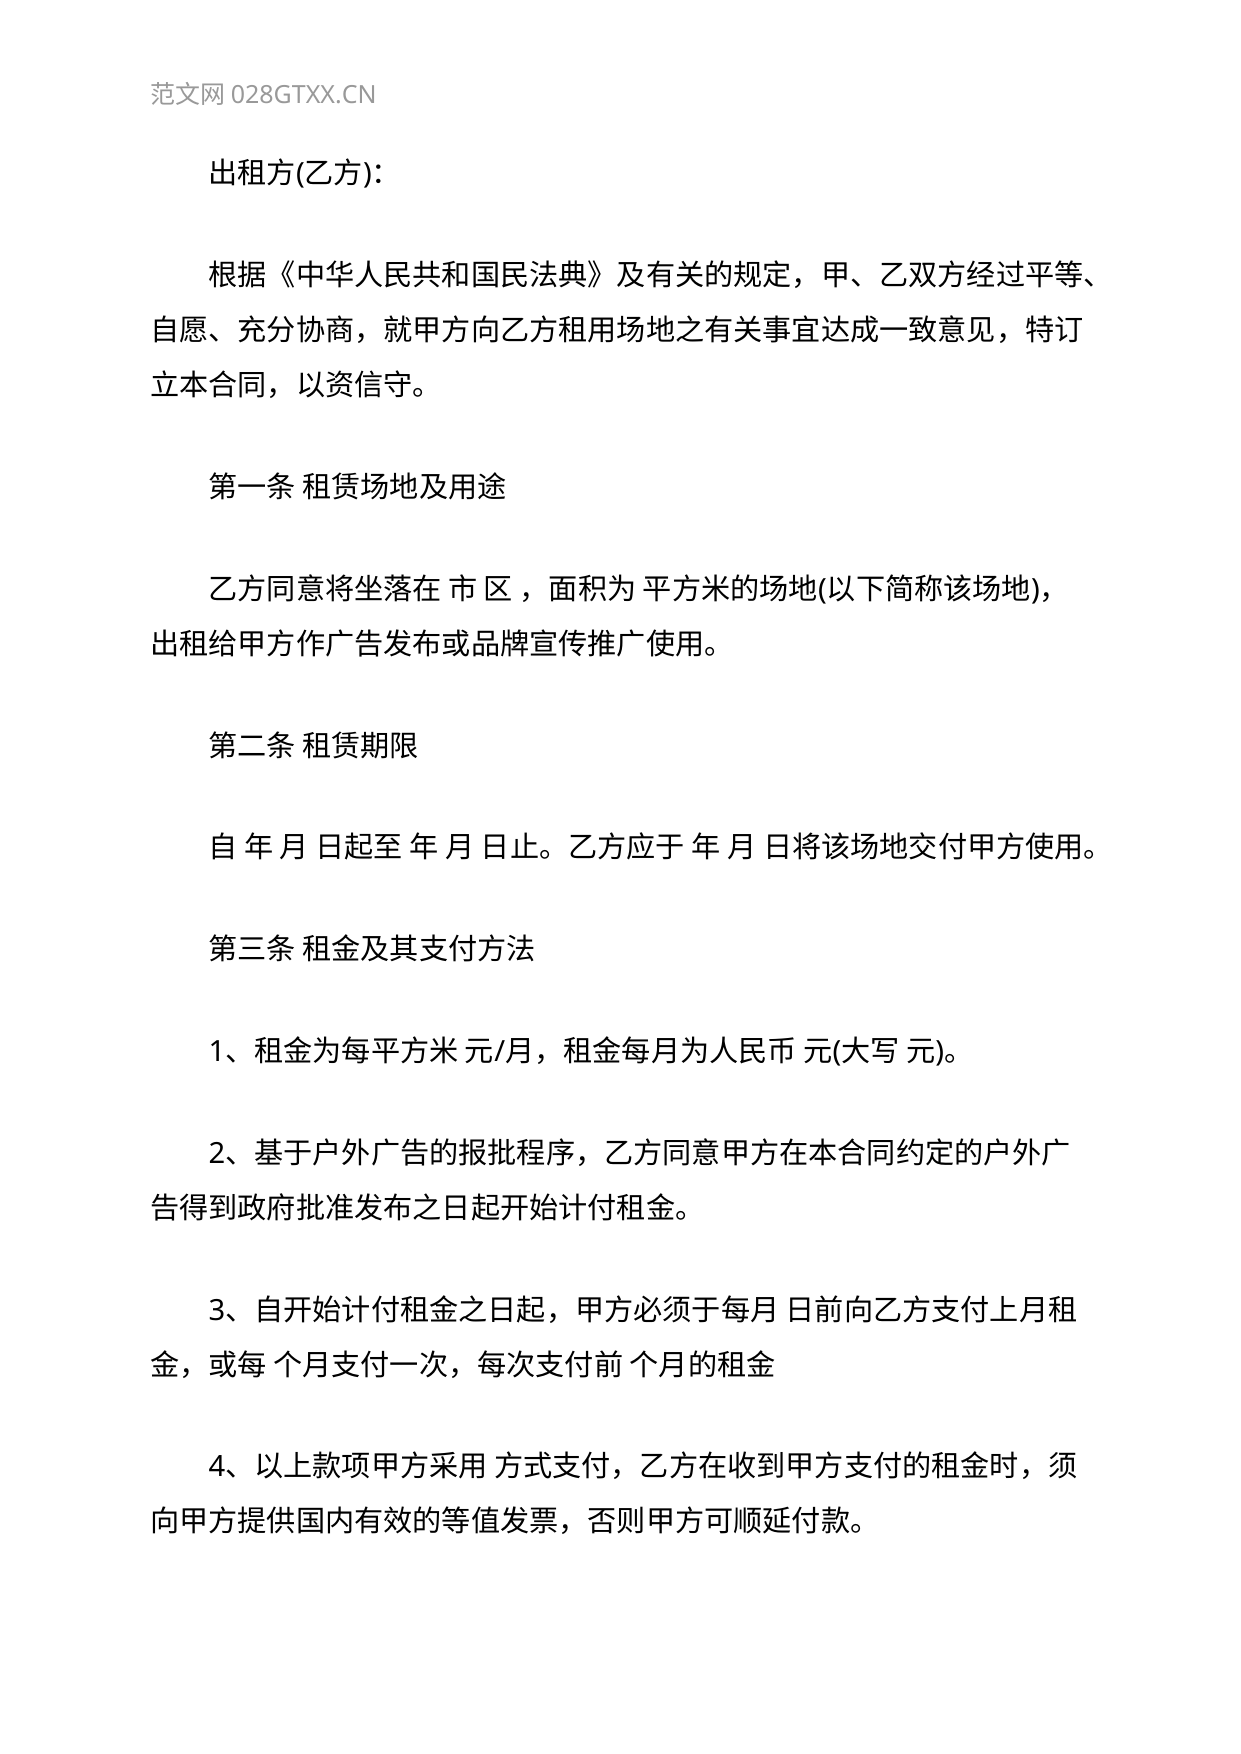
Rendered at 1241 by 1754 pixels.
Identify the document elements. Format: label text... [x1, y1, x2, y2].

text 第二条 租赁期限 [150, 722, 1090, 764]
text 自 年 月 日起至 年 月 日止。乙方应于 年 月 日将该场地交付甲方使用。 [150, 824, 1090, 866]
text 2、基于户外广告的报批程序，乙方同意甲方在本合同约定的户外广告得到政府批准发布之日起开始计付租金。 [150, 1129, 1090, 1227]
text 3、自开始计付租金之日起，甲方必须于每月 日前向乙方支付上月租金，或每 个月支付一次，每次支付前 个月的租金 [150, 1286, 1090, 1383]
text 乙方同意将坐落在 市 区 ，面积为 平方米的场地(以下简称该场地)，出租给甲方作广告发布或品牌宣传推广使用。 [150, 565, 1090, 663]
text 1、租金为每平方米 元/月，租金每月为人民币 元(大写 元)。 [150, 1027, 1090, 1070]
text 根据《中华人民共和国民法典》及有关的规定，甲、乙双方经过平等、自愿、充分协商，就甲方向乙方租用场地之有关事宜达成一致意见，特订立本合同，以资信守。 [150, 252, 1090, 404]
text 第三条 租金及其支付方法 [150, 926, 1090, 968]
text 第一条 租赁场地及用途 [150, 463, 1090, 506]
text 出租方(乙方)： [150, 150, 1090, 192]
text 4、以上款项甲方采用 方式支付，乙方在收到甲方支付的租金时，须向甲方提供国内有效的等值发票，否则甲方可顺延付款。 [150, 1443, 1090, 1540]
